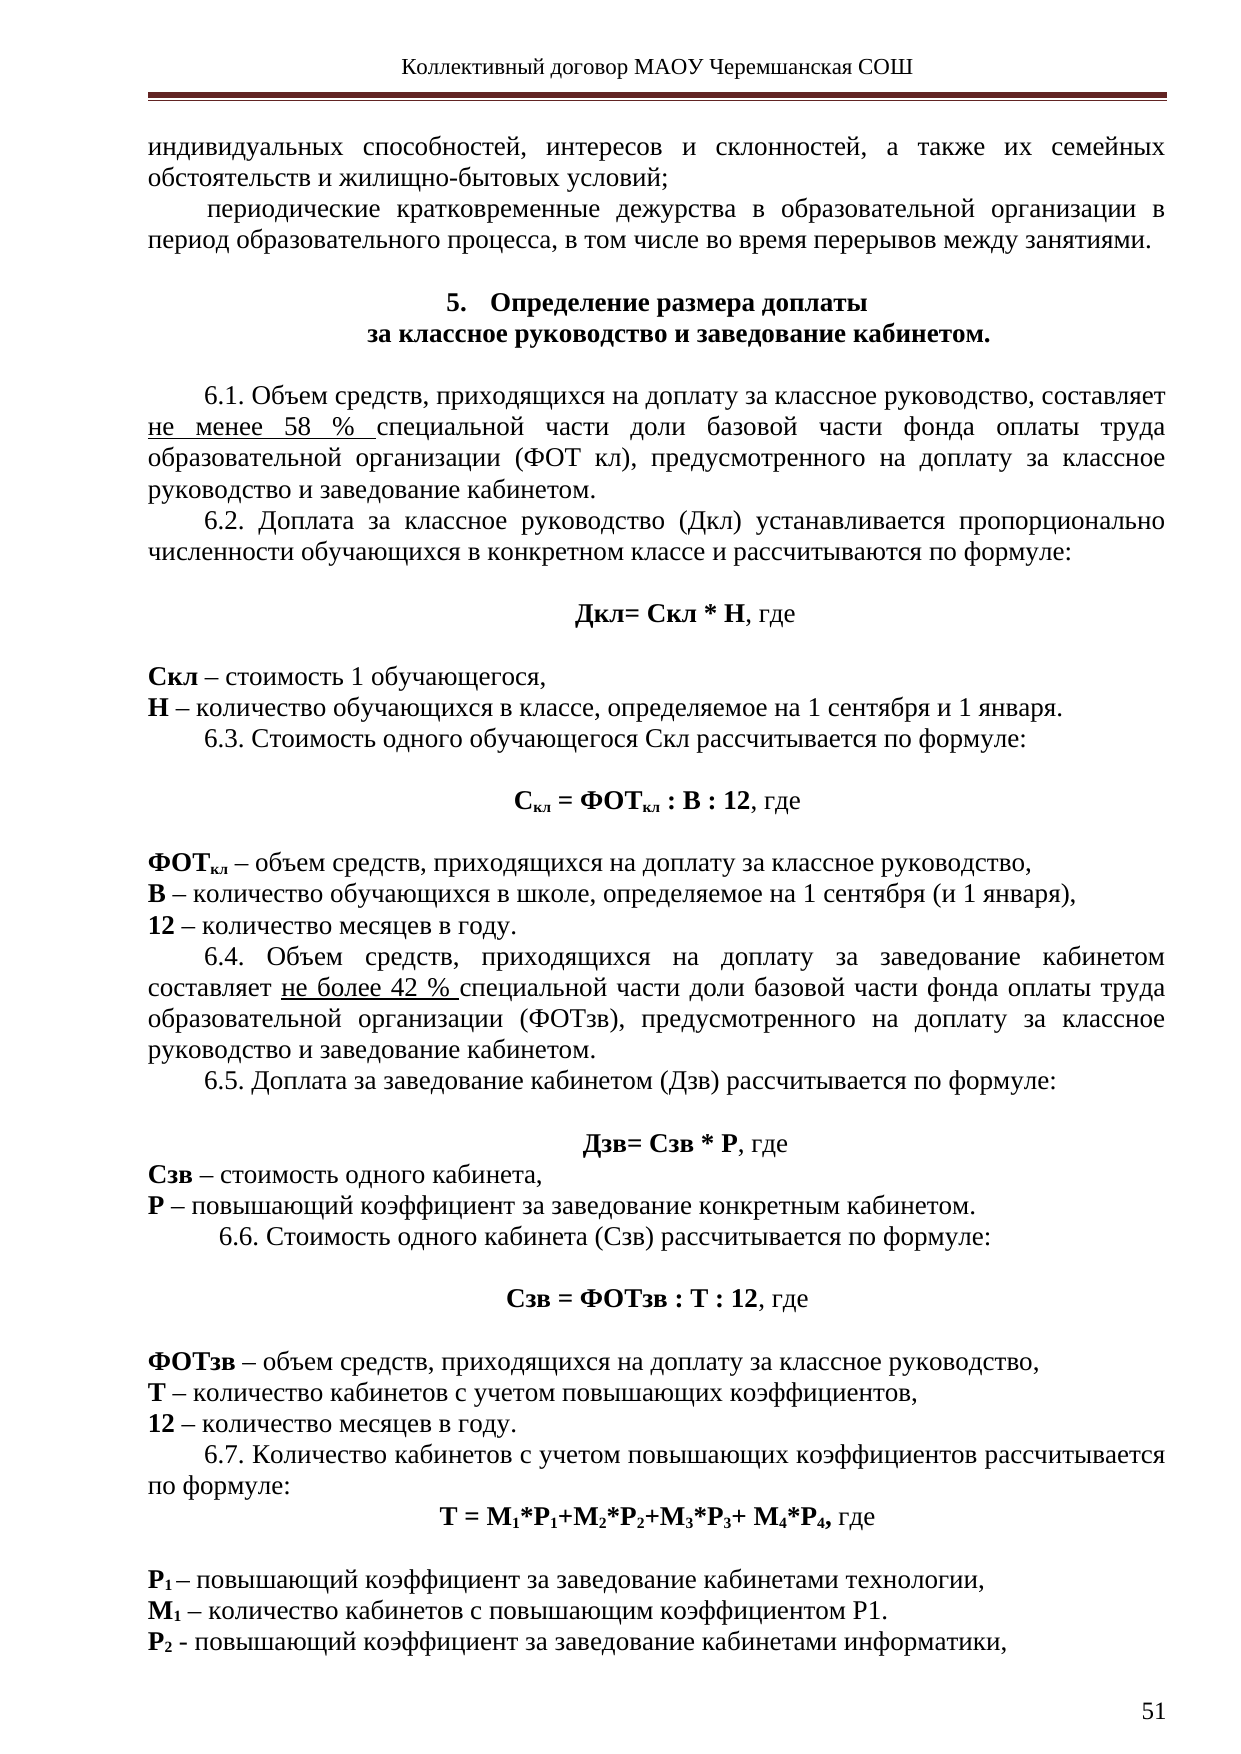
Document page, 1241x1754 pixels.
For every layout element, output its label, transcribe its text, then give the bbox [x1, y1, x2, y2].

text Сзв = ФОТзв : Т : 12, где [148, 1282, 1167, 1314]
text 6.7. Количество кабинетов с учетом повышающих коэффициентов рассчитывается по формуле: [148, 1438, 1167, 1501]
text Дзв= Сзв * Р, где [148, 1127, 1167, 1158]
text 6.2. Доплата за классное руководство (Дкл) устанавливается пропорционально численности обучающихся в конкретном классе и рассчитываются по формуле: [148, 504, 1167, 566]
text 12 – количество месяцев в году. [148, 909, 1167, 940]
text 6.6. Стоимость одного кабинета (Сзв) рассчитывается по формуле: [148, 1220, 1167, 1251]
text Н – количество обучающихся в классе, определяемое на 1 сентября и 1 января. [148, 691, 1167, 722]
text Р – повышающий коэффициент за заведование конкретным кабинетом. [148, 1189, 1167, 1220]
text Скл = ФОТкл : В : 12, где [148, 784, 1167, 815]
text ФОТкл – объем средств, приходящихся на доплату за классное руководство, [148, 846, 1167, 878]
text М1 – количество кабинетов с повышающим коэффициентом Р1. [148, 1594, 1167, 1625]
text В – количество обучающихся в школе, определяемое на 1 сентября (и 1 января), [148, 878, 1167, 909]
list Определение размера доплаты [148, 286, 1167, 317]
text ФОТзв – объем средств, приходящихся на доплату за классное руководство, [148, 1345, 1167, 1376]
text 6.1. Объем средств, приходящихся на доплату за классное руководство, составляет не менее 58 % специальной части доли базовой части фонда оплаты труда образовательной организации (ФОТ кл), предусмотренного на доплату за классное руководство и заведование кабинетом. [148, 379, 1167, 504]
text Т = М1*Р1+М2*Р2+М3*P3+ М4*Р4, где [148, 1501, 1167, 1532]
text Сзв – стоимость одного кабинета, [148, 1158, 1167, 1189]
text периодические кратковременные дежурства в образовательной организации в период образовательного процесса, в том числе во время перерывов между занятиями. [148, 192, 1167, 255]
text Р1 – повышающий коэффициент за заведование кабинетами технологии, [148, 1563, 1167, 1594]
text за классное руководство и заведование кабинетом. [191, 317, 1167, 348]
text Дкл= Скл * Н, где [148, 597, 1167, 628]
text 6.3. Стоимость одного обучающегося Скл рассчитывается по формуле: [148, 722, 1167, 753]
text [148, 130, 1167, 192]
text 6.4. Объем средств, приходящихся на доплату за заведование кабинетом составляет не более 42 % специальной части доли базовой части фонда оплаты труда образовательной организации (ФОТзв), предусмотренного на доплату за классное руководство и заведование кабинетом. [148, 940, 1167, 1064]
text 12 – количество месяцев в году. [148, 1407, 1167, 1438]
text Р2 - повышающий коэффициент за заведование кабинетами информатики, [148, 1625, 1167, 1656]
text Скл – стоимость 1 обучающегося, [148, 659, 1167, 691]
text 6.5. Доплата за заведование кабинетом (Дзв) рассчитывается по формуле: [148, 1064, 1167, 1096]
text Т – количество кабинетов с учетом повышающих коэффициентов, [148, 1376, 1167, 1407]
